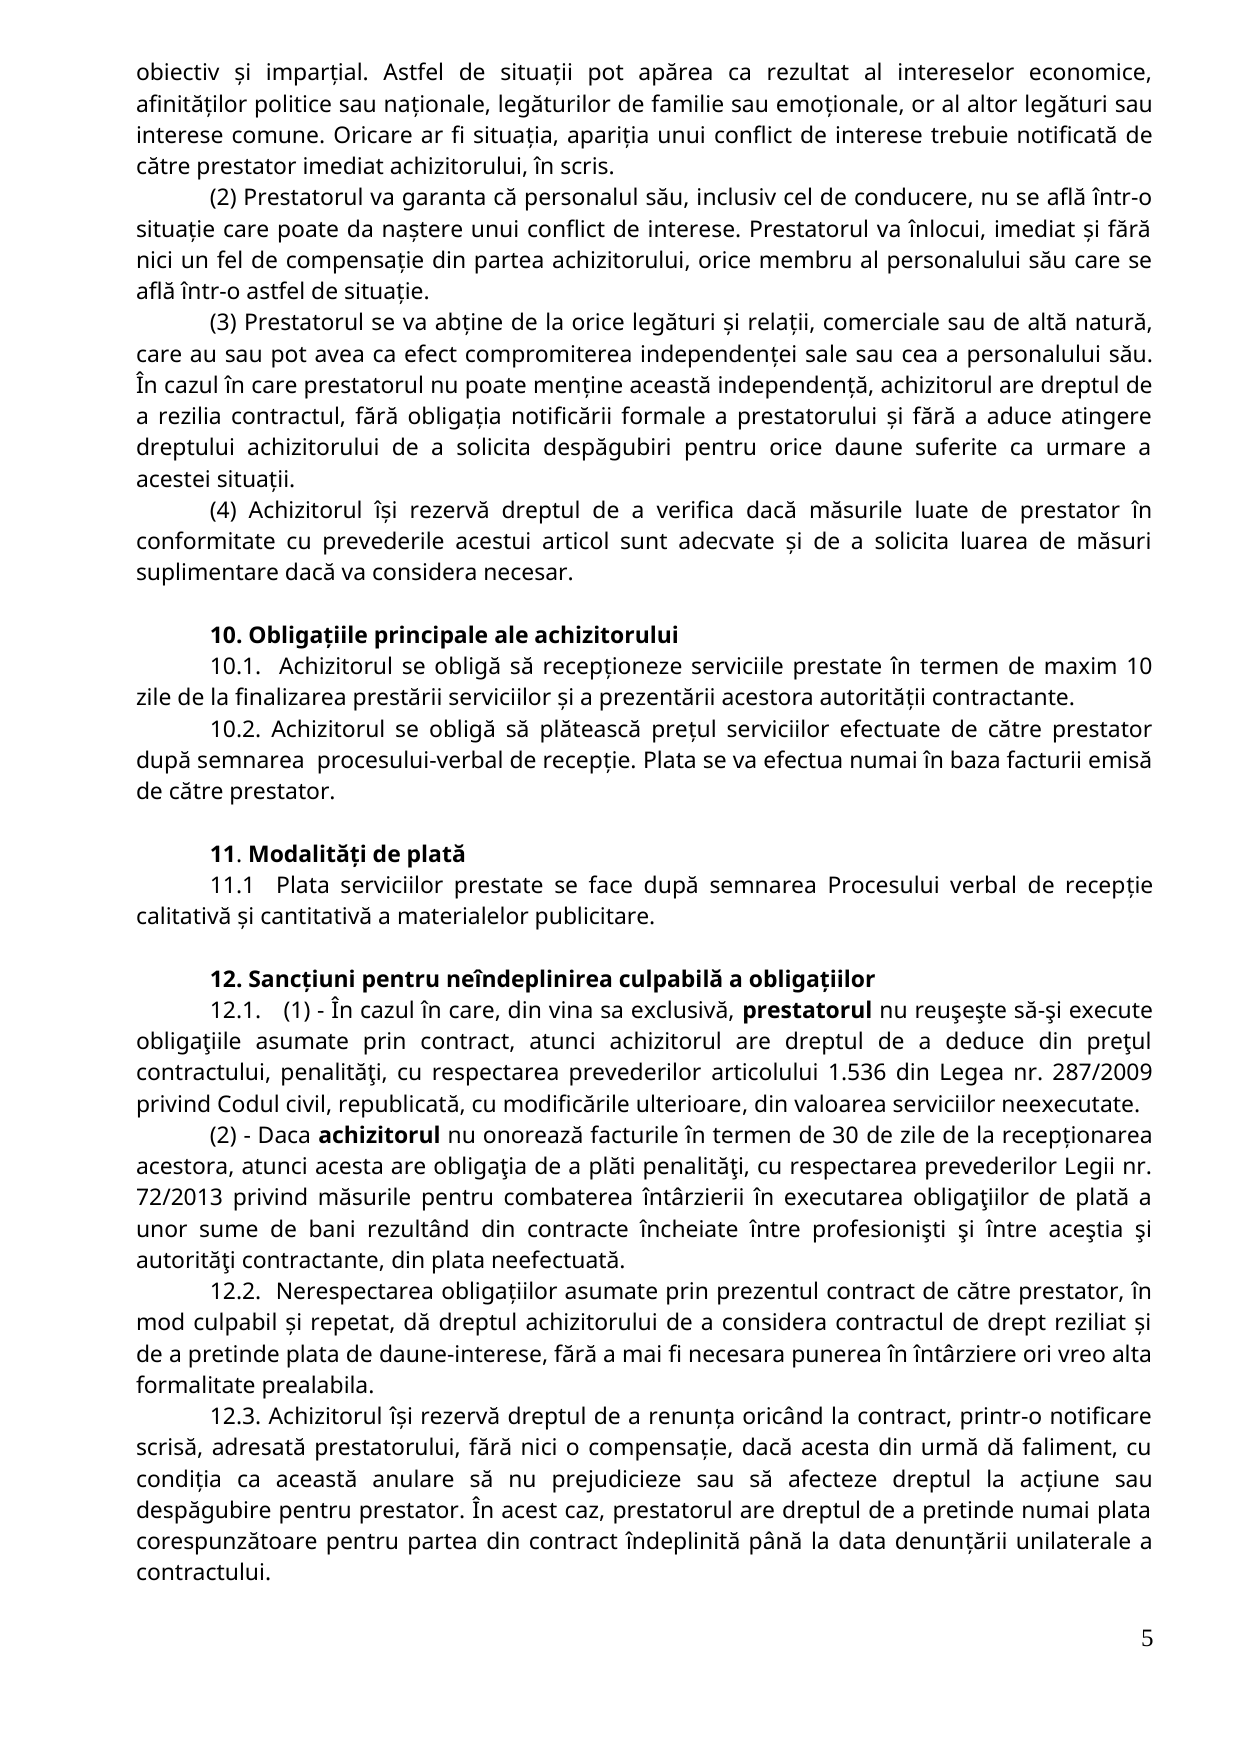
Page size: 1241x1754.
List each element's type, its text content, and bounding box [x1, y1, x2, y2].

text (2) Prestatorul va garanta că personalul său, inclusiv cel de conducere, nu se află într-o situaţie care poate da naştere unui conflict de interese. Prestatorul va înlocui, imediat şi fără nici un fel de compensaţie din partea achizitorului, orice membru al personalului său care se află într-o astfel de situaţie. [136, 181, 1153, 306]
text 10.1. Achizitorul se obligă să recepţioneze serviciile prestate în termen de maxim 10 zile de la finalizarea prestării serviciilor şi a prezentării acestora autorităţii contractante. [136, 650, 1153, 712]
text (4) Achizitorul îşi rezervă dreptul de a verifica dacă măsurile luate de prestator în conformitate cu prevederile acestui articol sunt adecvate şi de a solicita luarea de măsuri suplimentare dacă va considera necesar. [136, 494, 1153, 587]
text 12. Sancţiuni pentru neîndeplinirea culpabilă a obligaţiilor [136, 962, 1153, 994]
text 10.2. Achizitorul se obligă să plătească preţul serviciilor efectuate de către prestator după semnarea procesului-verbal de recepţie. Plata se va efectua numai în baza facturii emisă de către prestator. [136, 712, 1153, 806]
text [136, 56, 1153, 181]
text (2) - Daca achizitorul nu onorează facturile în termen de 30 de zile de la recepționarea acestora, atunci acesta are obligaţia de a plăti penalităţi, cu respectarea prevederilor Legii nr. 72/2013 privind măsurile pentru combaterea întârzierii în executarea obligaţiilor de plată a unor sume de bani rezultând din contracte încheiate între profesionişti şi între aceştia şi autorităţi contractante, din plata neefectuată. [136, 1119, 1153, 1275]
text 11. Modalităţi de plată [136, 837, 1153, 869]
text 12.2. Nerespectarea obligaţiilor asumate prin prezentul contract de către prestator, în mod culpabil şi repetat, dă dreptul achizitorului de a considera contractul de drept reziliat şi de a pretinde plata de daune-interese, fără a mai fi necesara punerea în întârziere ori vreo alta formalitate prealabila. [136, 1275, 1153, 1400]
text 10. Obligaţiile principale ale achizitorului [136, 619, 1153, 650]
text (3) Prestatorul se va abţine de la orice legături şi relaţii, comerciale sau de altă natură, care au sau pot avea ca efect compromiterea independenţei sale sau cea a personalului său. În cazul în care prestatorul nu poate menţine această independenţă, achizitorul are dreptul de a rezilia contractul, fără obligaţia notificării formale a prestatorului şi fără a aduce atingere dreptului achizitorului de a solicita despăgubiri pentru orice daune suferite ca urmare a acestei situaţii. [136, 306, 1153, 494]
text 11.1 Plata serviciilor prestate se face după semnarea Procesului verbal de recepţie calitativă şi cantitativă a materialelor publicitare. [136, 869, 1153, 931]
text 12.1. (1) - În cazul în care, din vina sa exclusivă, prestatorul nu reuşeşte să-şi execute obligaţiile asumate prin contract, atunci achizitorul are dreptul de a deduce din preţul contractului, penalităţi, cu respectarea prevederilor <LLNK 12009 287 11 202 1 33>articolului 1.536 din Legea nr. 287/2009 privind Codul civil, republicată, cu modificările ulterioare, din valoarea serviciilor neexecutate. [136, 994, 1153, 1119]
text 12.3. Achizitorul îşi rezervă dreptul de a renunţa oricând la contract, printr-o notificare scrisă, adresată prestatorului, fără nici o compensaţie, dacă acesta din urmă dă faliment, cu condiţia ca această anulare să nu prejudicieze sau să afecteze dreptul la acţiune sau despăgubire pentru prestator. În acest caz, prestatorul are dreptul de a pretinde numai plata corespunzătoare pentru partea din contract îndeplinită până la data denunţării unilaterale a contractului. [136, 1400, 1153, 1587]
